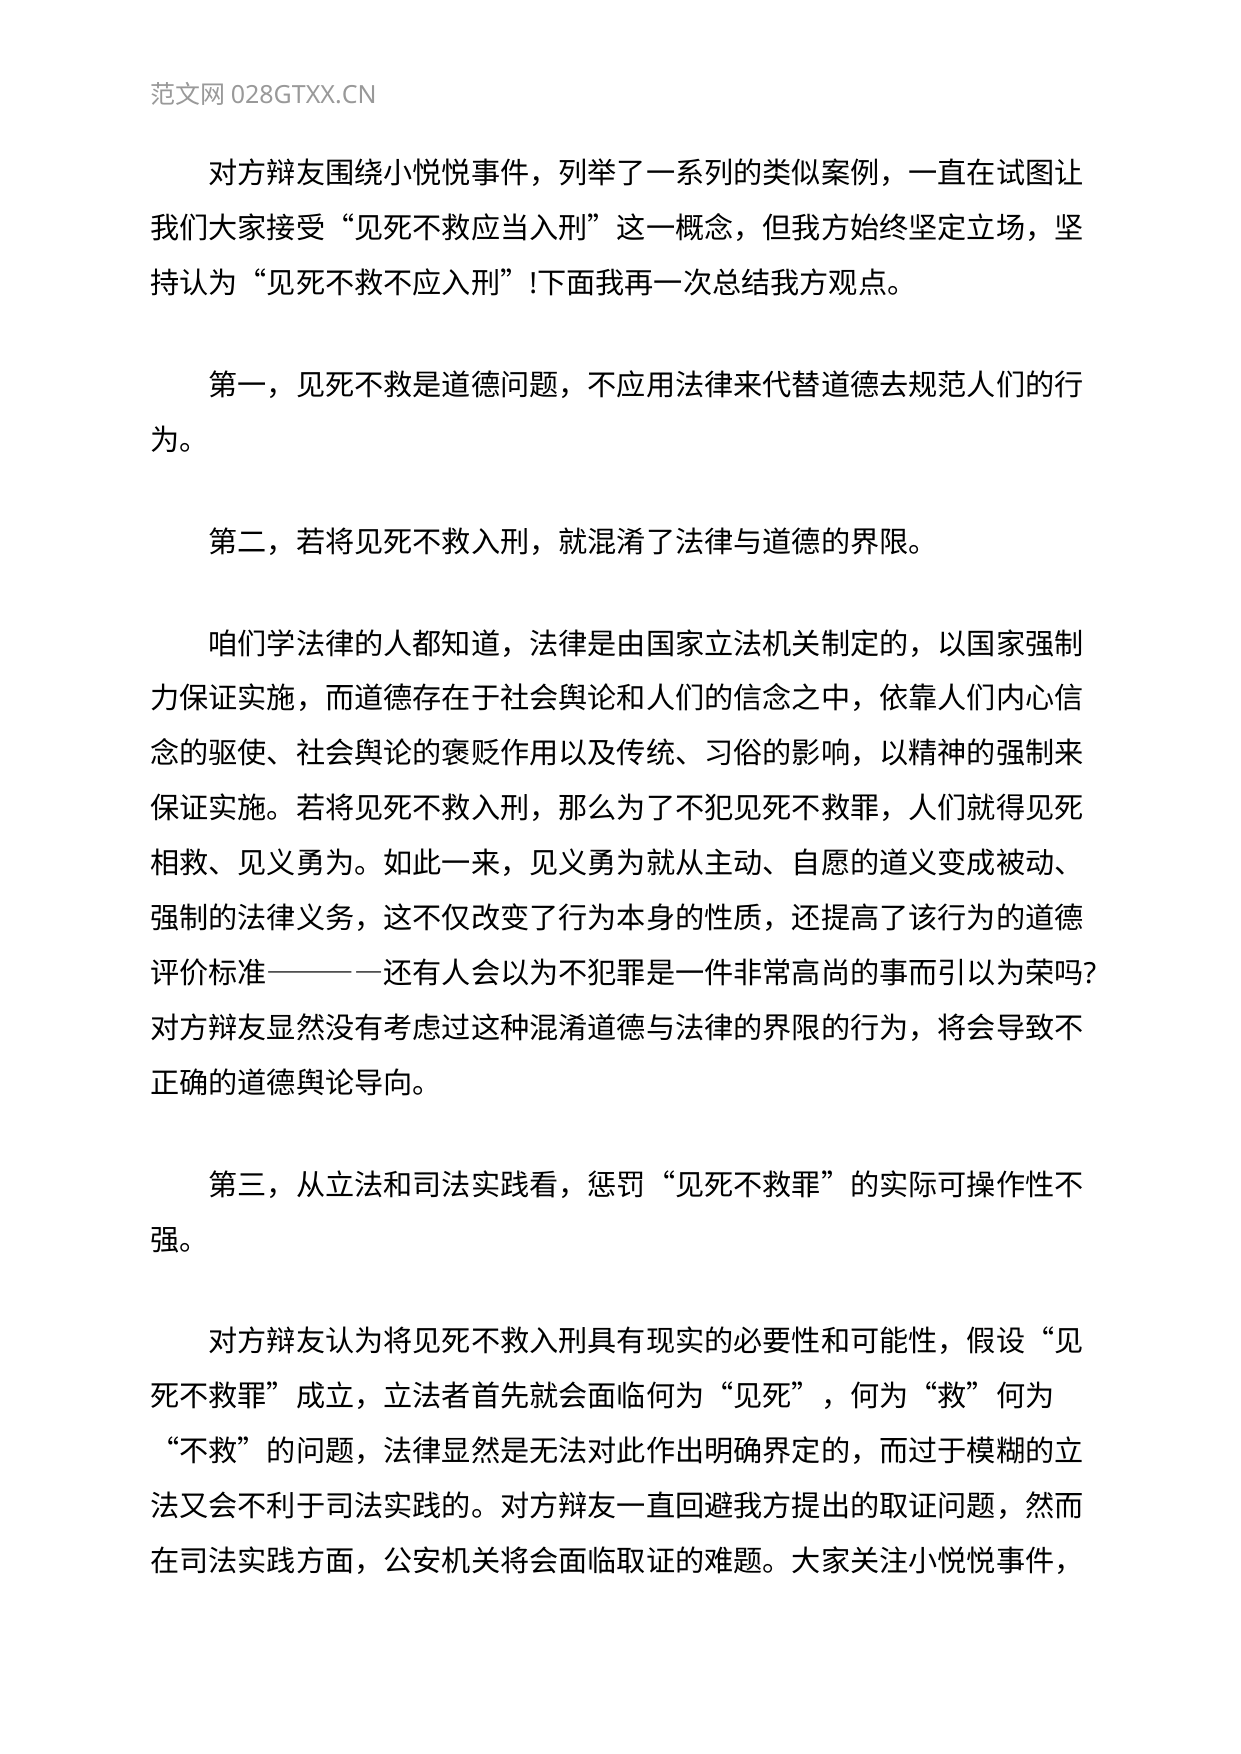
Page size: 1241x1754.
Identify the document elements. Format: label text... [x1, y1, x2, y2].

text 第一，见死不救是道德问题，不应用法律来代替道德去规范人们的行为。 [150, 362, 1090, 459]
text 对方辩友围绕小悦悦事件，列举了一系列的类似案例，一直在试图让我们大家接受“见死不救应当入刑”这一概念，但我方始终坚定立场，坚持认为“见死不救不应入刑”!下面我再一次总结我方观点。 [150, 150, 1090, 302]
text 第二，若将见死不救入刑，就混淆了法律与道德的界限。 [150, 518, 1090, 561]
text 咱们学法律的人都知道，法律是由国家立法机关制定的，以国家强制力保证实施，而道德存在于社会舆论和人们的信念之中，依靠人们内心信念的驱使、社会舆论的褒贬作用以及传统、习俗的影响，以精神的强制来保证实施。若将见死不救入刑，那么为了不犯见死不救罪，人们就得见死相救、见义勇为。如此一来，见义勇为就从主动、自愿的道义变成被动、强制的法律义务，这不仅改变了行为本身的性质，还提高了该行为的道德评价标准————还有人会以为不犯罪是一件非常高尚的事而引以为荣吗?对方辩友显然没有考虑过这种混淆道德与法律的界限的行为，将会导致不正确的道德舆论导向。 [150, 620, 1090, 1102]
text 第三，从立法和司法实践看，惩罚“见死不救罪”的实际可操作性不强。 [150, 1161, 1090, 1258]
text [150, 1318, 1090, 1580]
